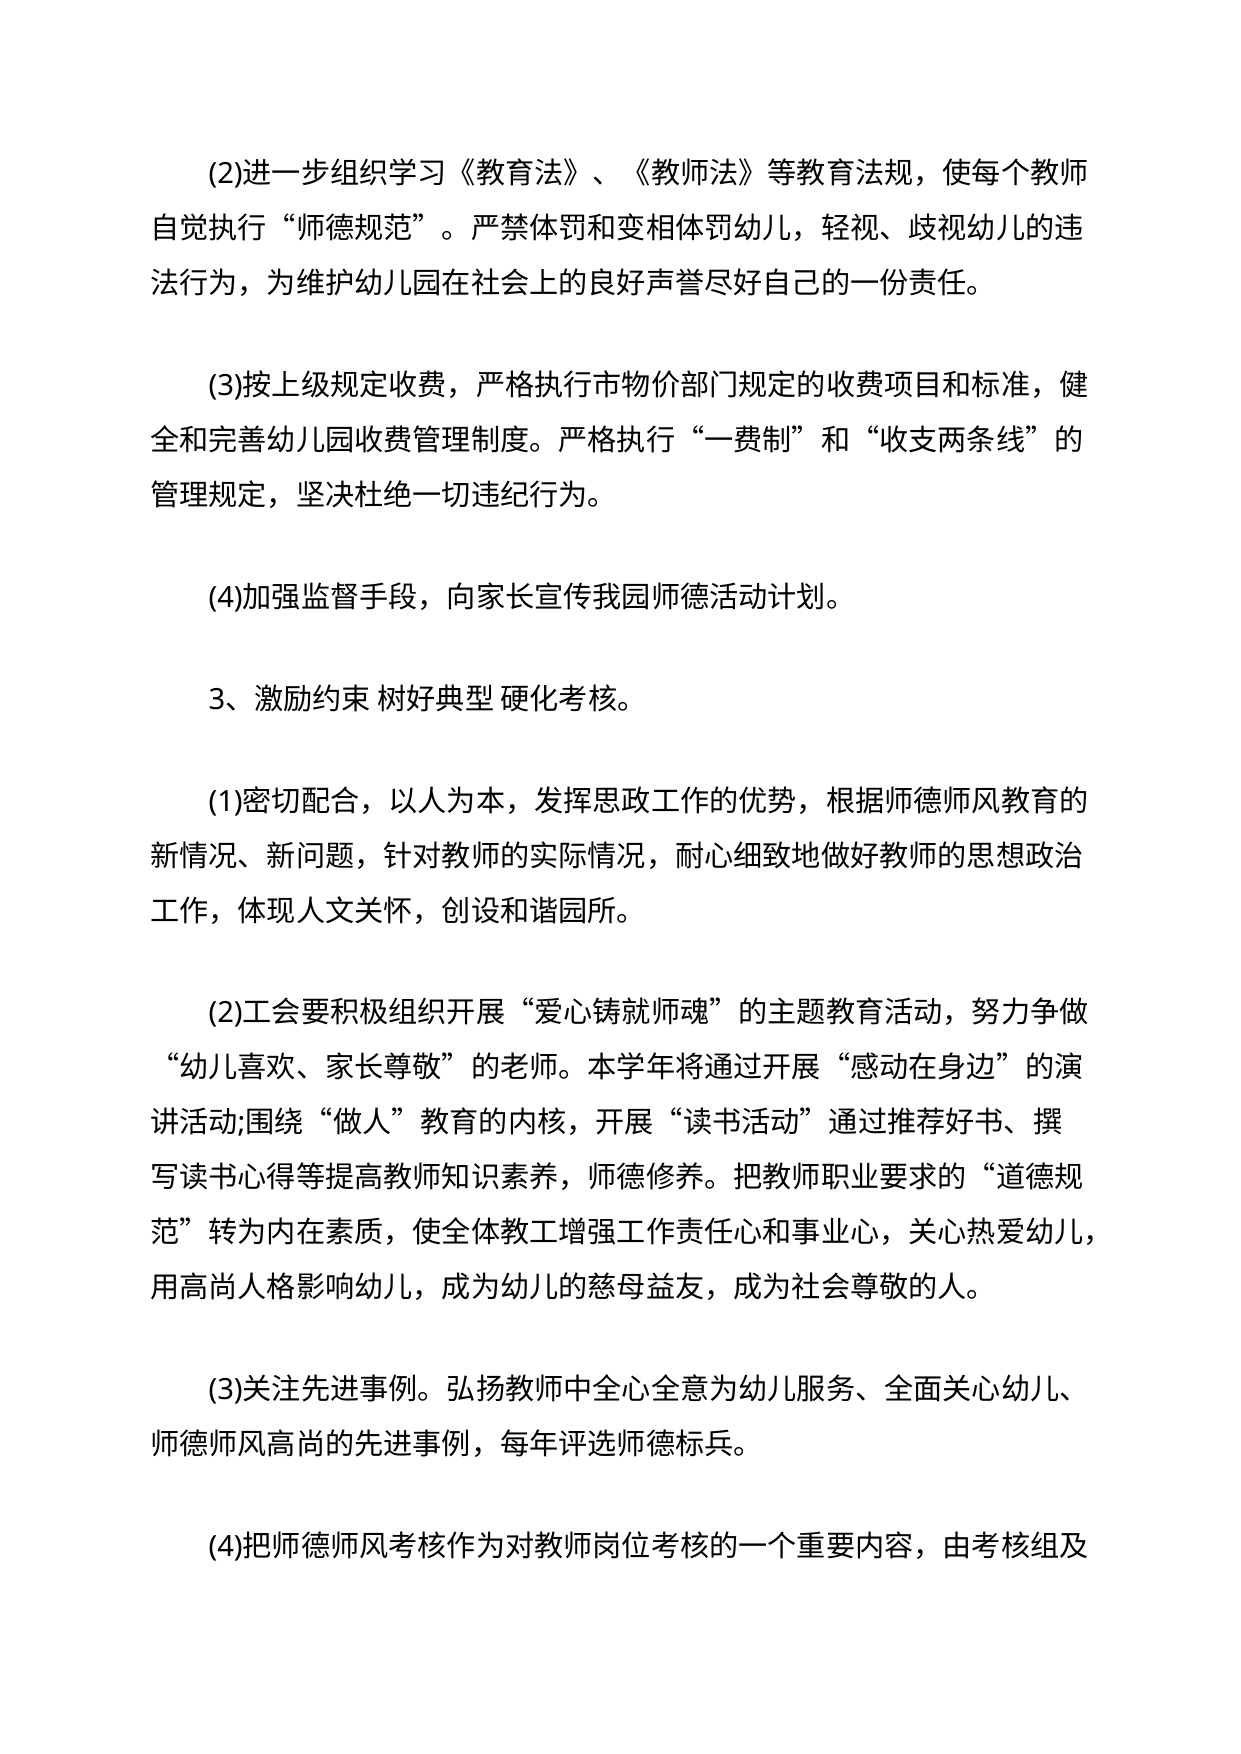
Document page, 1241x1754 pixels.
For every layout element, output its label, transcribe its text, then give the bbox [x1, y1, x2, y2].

text (2)工会要积极组织开展“爱心铸就师魂”的主题教育活动，努力争做“幼儿喜欢、家长尊敬”的老师。本学年将通过开展“感动在身边”的演讲活动;围绕“做人”教育的内核，开展“读书活动”通过推荐好书、撰写读书心得等提高教师知识素养，师德修养。把教师职业要求的“道德规范”转为内在素质，使全体教工增强工作责任心和事业心，关心热爱幼儿，用高尚人格影响幼儿，成为幼儿的慈母益友，成为社会尊敬的人。 [150, 989, 1090, 1306]
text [150, 1522, 1090, 1564]
text (2)进一步组织学习《教育法》、《教师法》等教育法规，使每个教师自觉执行“师德规范”。严禁体罚和变相体罚幼儿，轻视、歧视幼儿的违法行为，为维护幼儿园在社会上的良好声誉尽好自己的一份责任。 [150, 150, 1090, 302]
text (3)按上级规定收费，严格执行市物价部门规定的收费项目和标准，健全和完善幼儿园收费管理制度。严格执行“一费制”和“收支两条线”的管理规定，坚决杜绝一切违纪行为。 [150, 362, 1090, 514]
text (3)关注先进事例。弘扬教师中全心全意为幼儿服务、全面关心幼儿、师德师风高尚的先进事例，每年评选师德标兵。 [150, 1365, 1090, 1463]
text 3、激励约束 树好典型 硬化考核。 [150, 675, 1090, 718]
text (4)加强监督手段，向家长宣传我园师德活动计划。 [150, 573, 1090, 616]
text (1)密切配合，以人为本，发挥思政工作的优势，根据师德师风教育的新情况、新问题，针对教师的实际情况，耐心细致地做好教师的思想政治工作，体现人文关怀，创设和谐园所。 [150, 777, 1090, 929]
